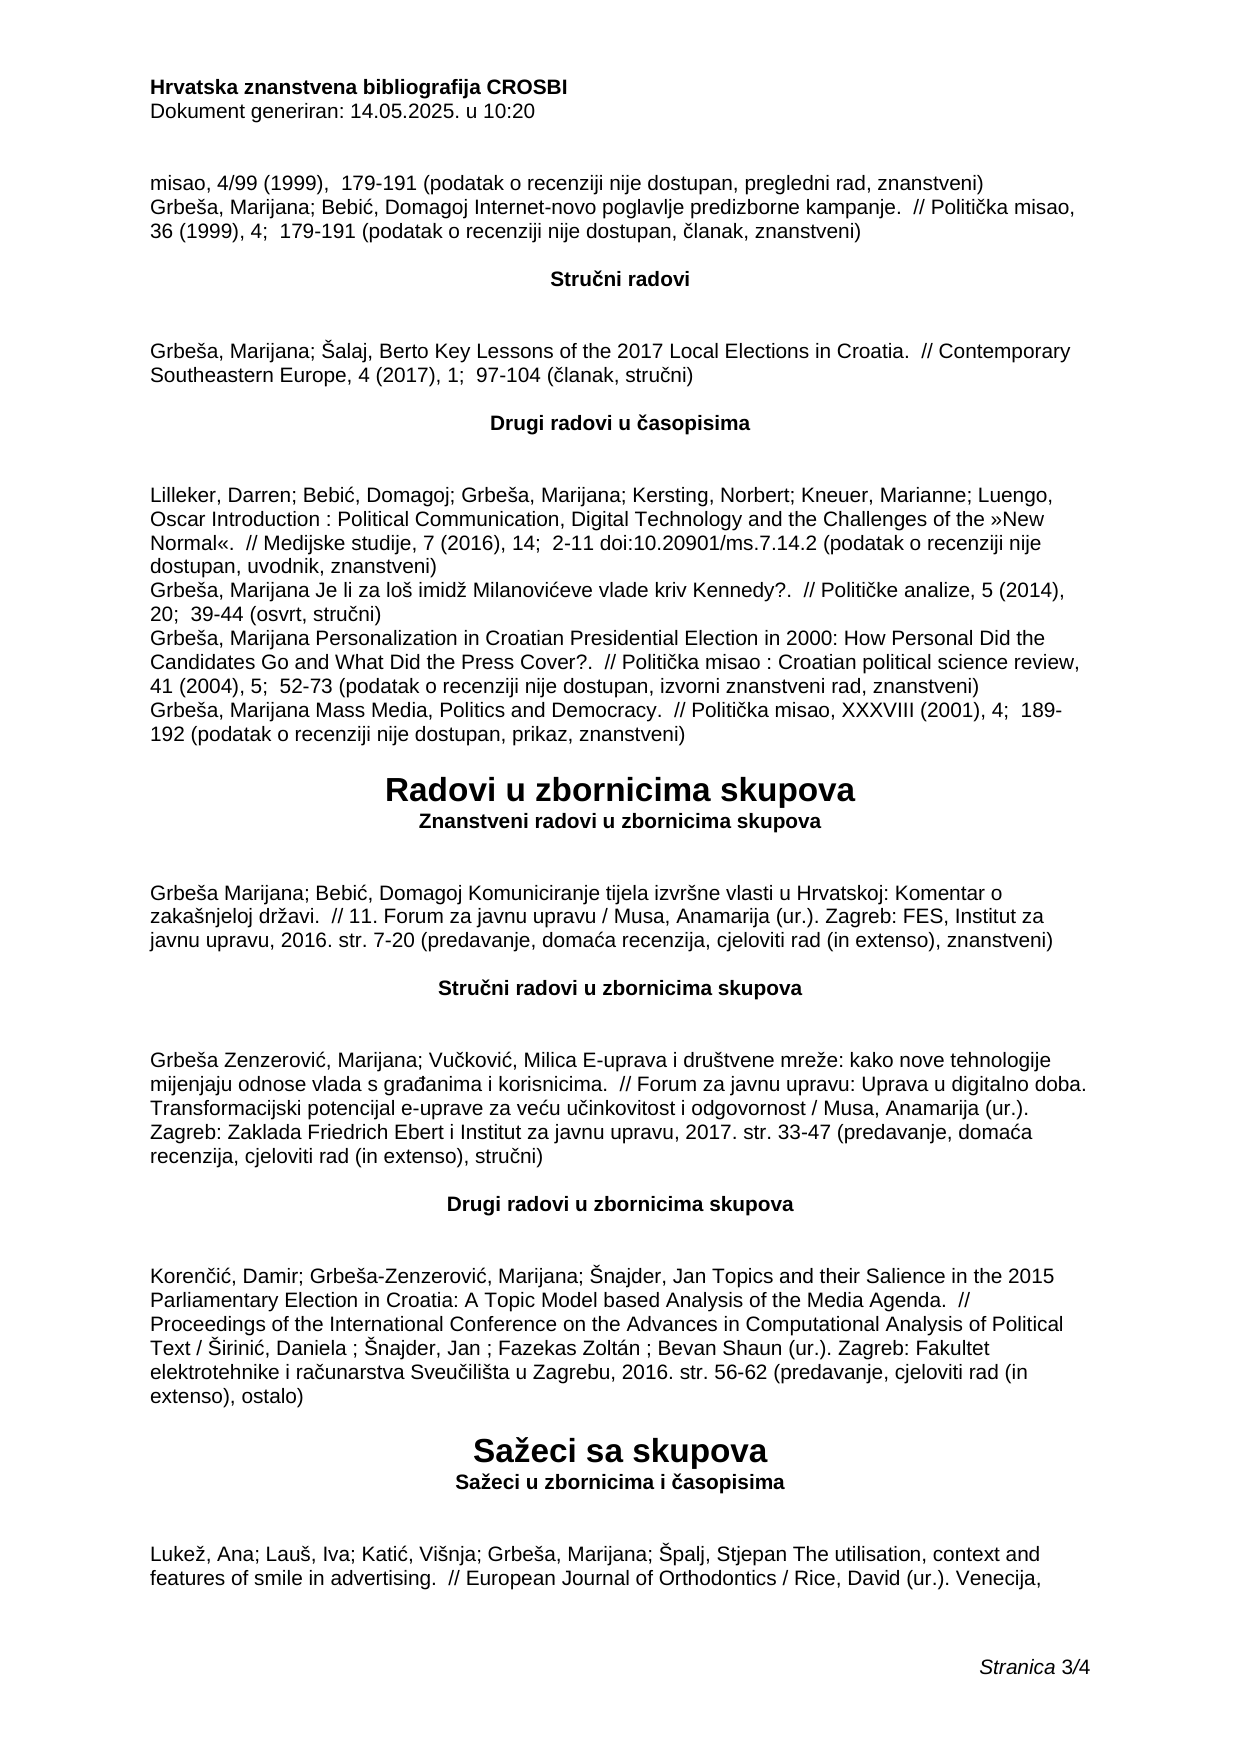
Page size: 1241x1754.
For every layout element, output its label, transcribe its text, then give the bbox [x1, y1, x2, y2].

text Korenčić, Damir; Grbeša-Zenzerović, Marijana; Šnajder, Jan [150, 1264, 1090, 1407]
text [150, 171, 1090, 195]
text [150, 1542, 1090, 1589]
text Grbeša Marijana; Bebić, Domagoj [150, 880, 1090, 952]
text Grbeša, Marijana [150, 698, 1090, 746]
text Grbeša, Marijana [150, 578, 1090, 626]
subtitle Sažeci u zbornicima i časopisima [150, 1470, 1090, 1494]
text Grbeša, Marijana [150, 626, 1090, 698]
text Grbeša, Marijana; Šalaj, Berto [150, 339, 1090, 387]
subtitle Drugi radovi u zbornicima skupova [150, 1192, 1090, 1216]
text Grbeša, Marijana; Bebić, Domagoj [150, 195, 1090, 243]
subtitle Sažeci sa skupova [150, 1431, 1090, 1470]
text Grbeša Zenzerović, Marijana; Vučković, Milica [150, 1048, 1090, 1168]
subtitle Radovi u zbornicima skupova [150, 770, 1090, 808]
subtitle Znanstveni radovi u zbornicima skupova [150, 808, 1090, 832]
subtitle Stručni radovi u zbornicima skupova [150, 976, 1090, 1000]
text Lilleker, Darren; Bebić, Domagoj; Grbeša, Marijana; Kersting, Norbert; Kneuer, Marianne; Luengo, Oscar [150, 482, 1090, 578]
subtitle Drugi radovi u časopisima [150, 411, 1090, 434]
subtitle Stručni radovi [150, 267, 1090, 291]
